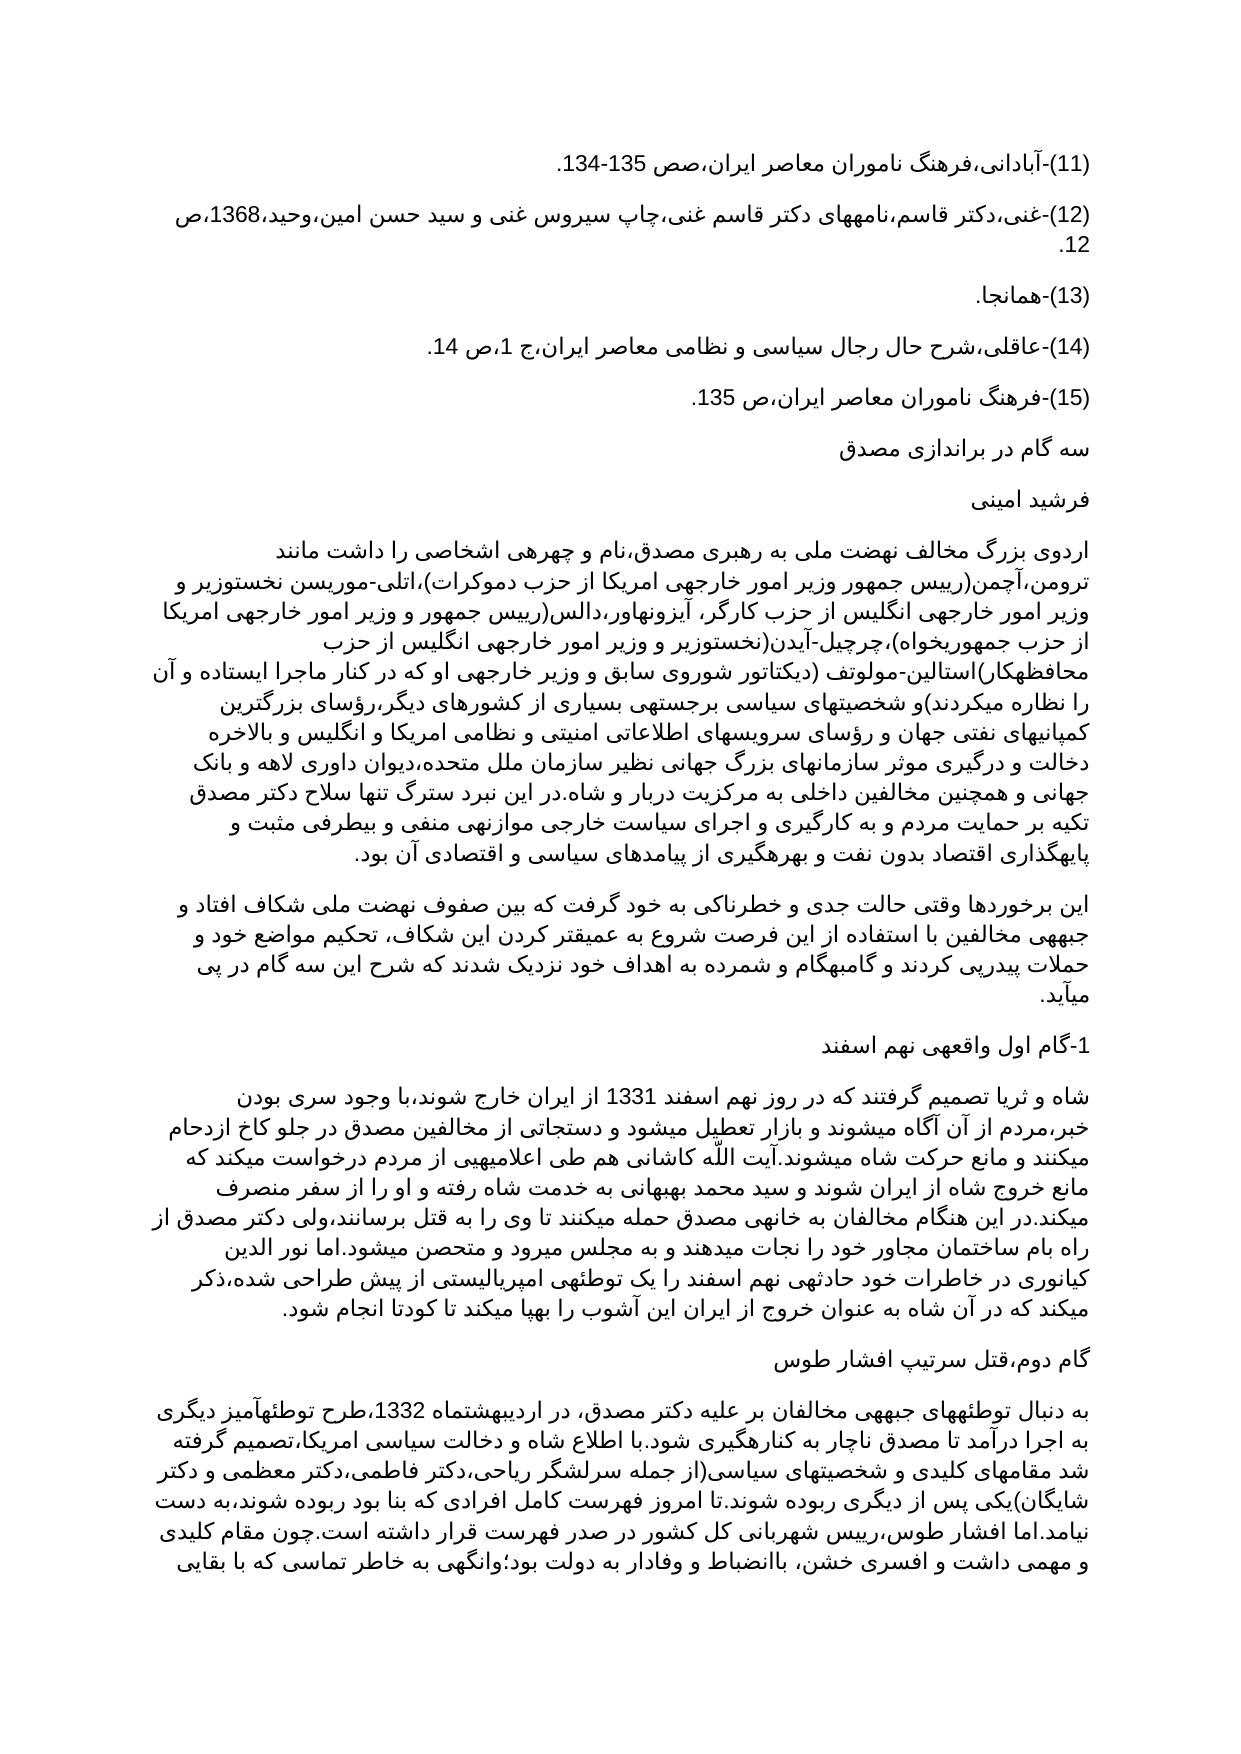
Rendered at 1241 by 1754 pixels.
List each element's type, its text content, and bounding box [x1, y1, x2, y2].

text (15)-فرهنگ ناموران معاصر ایران،ص 135. [150, 384, 1090, 411]
text شاه و ثریا تصمیم گرفتند که در روز نهم اسفند 1331 از ایران خارج شوند،با وجود سری بودن خبر،مردم از آن آگاه‏ می‏شوند و بازار تعطیل می‏شود و دستجاتی از مخالفین مصدق‏ در جلو کاخ ازدحام می‏کنند و مانع حرکت شاه می‏شوند.آیت اللّه‏ کاشانی هم طی اعلامیه‏یی از مردم درخواست می‏کند که مانع‏ خروج شاه از ایران شوند و سید محمد بهبهانی به خدمت شاه‏ رفته و او را از سفر منصرف می‏کند.در این هنگام مخالفان به‏ خانه‏ی مصدق حمله می‏کنند تا وی را به قتل برسانند،ولی دکتر مصدق از راه بام ساختمان مجاور خود را نجات می‏دهند و به‏ مجلس می‏رود و متحصن می‏شود.اما نور الدین کیانوری در خاطرات خود حادثه‏ی نهم اسفند را یک توطئه‏ی امپریالیستی از پیش طراحی شده،ذکر می‏کند که در آن شاه به عنوان خروج از ایران این آشوب را به‏پا می‏کند تا کودتا انجام شود. [150, 1083, 1090, 1321]
text اردوی بزرگ مخالف نهضت ملی به رهبری مصدق،نام‏ و چهره‏ی اشخاصی را داشت مانند ترومن،آچمن(رییس جمهور وزیر امور خارجه‏ی امریکا از حزب دموکرات)،اتلی-موریسن‏ نخست‏وزیر و وزیر امور خارجه‏ی انگلیس از حزب کارگر، آیزونهاور،دالس(رییس جمهور و وزیر امور خارجه‏ی امریکا از حزب جمهوری‏خواه)،چرچیل-آیدن(نخست‏وزیر و وزیر امور خارجه‏ی انگلیس از حزب محافظه‏کار)استالین-مولوتف‏ (دیکتاتور شوروی سابق و وزیر خارجه‏ی او که در کنار ماجرا ایستاده و آن را نظاره می‏کردند)و شخصیت‏های سیاسی‏ برجسته‏ی بسیاری از کشورهای دیگر،رؤسای بزرگ‏ترین‏ کمپانی‏های نفتی جهان و رؤسای سرویس‏های اطلاعاتی‏ امنیتی و نظامی امریکا و انگلیس و بالاخره دخالت و درگیری‏ موثر سازمان‏های بزرگ جهانی نظیر سازمان ملل متحده،دیوان‏ داوری لاهه و بانک جهانی و هم‏چنین مخالفین داخلی به‏ مرکزیت دربار و شاه.در این نبرد سترگ تنها سلاح دکتر مصدق‏ تکیه بر حمایت مردم و به کارگیری و اجرای سیاست خارجی‏ موازنه‏ی منفی و بی‏طرفی مثبت و پایه‏گذاری اقتصاد بدون نفت‏ و بهره‏گیری از پیامدهای سیاسی و اقتصادی آن بود. [150, 537, 1090, 866]
text 1-گام اول واقعه‏ی نهم اسفند [150, 1032, 1090, 1059]
text (13)-همان‏جا. [150, 282, 1090, 309]
text (14)-عاقلی،شرح حال رجال سیاسی و نظامی معاصر ایران،ج 1،ص 14. [150, 333, 1090, 360]
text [150, 1397, 1090, 1574]
text گام دوم،قتل سرتیپ افشار طوس [150, 1346, 1090, 1372]
text این برخوردها وقتی حالت جدی و خطرناکی به خود گرفت‏ که بین صفوف نهضت ملی شکاف افتاد و جبهه‏ی مخالفین با استفاده از این فرصت شروع به عمیق‏تر کردن این شکاف، تحکیم مواضع خود و حملات پی‏درپی کردند و گام‏به‏گام و شمرده به اهداف خود نزدیک شدند که شرح این سه گام در پی‏ می‏آید. [150, 891, 1090, 1008]
text سه گام در براندازی مصدق [150, 435, 1090, 462]
text (11)-آبادانی،فرهنگ ناموران معاصر ایران،صص 135-134. [150, 150, 1090, 176]
text (12)-غنی،دکتر قاسم،نامه‏های دکتر قاسم غنی،چاپ سیروس غنی و سید حسن‏ امین،وحید،1368،ص 12. [150, 201, 1090, 258]
text فرشید امینی [150, 486, 1090, 513]
